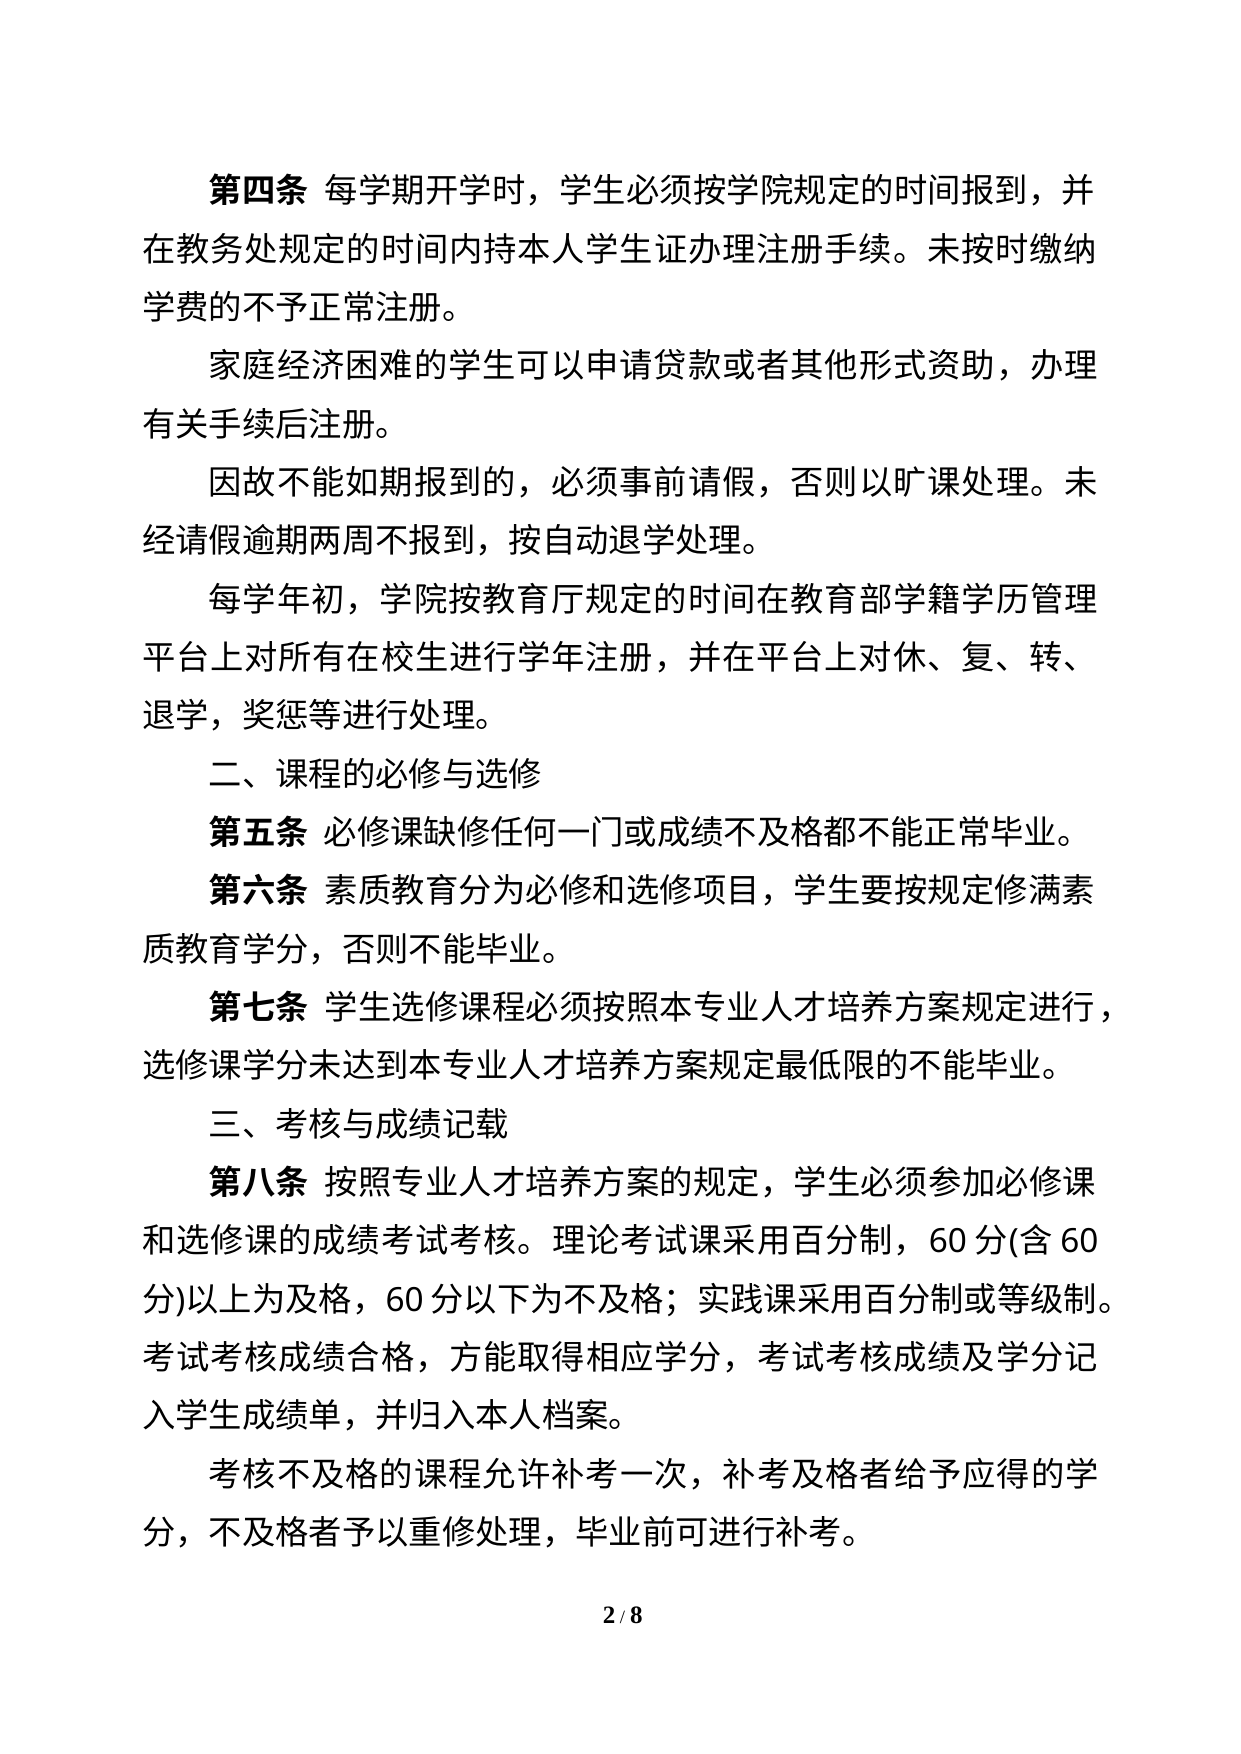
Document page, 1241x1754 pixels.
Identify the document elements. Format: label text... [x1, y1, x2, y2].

text 因故不能如期报到的，必须事前请假，否则以旷课处理。未经请假逾期两周不报到，按自动退学处理。 [142, 448, 1098, 564]
text 家庭经济困难的学生可以申请贷款或者其他形式资助，办理有关手续后注册。 [142, 331, 1098, 448]
text 考核不及格的课程允许补考一次，补考及格者给予应得的学分，不及格者予以重修处理，毕业前可进行补考。 [142, 1439, 1098, 1556]
text 三、考核与成绩记载 [142, 1089, 1098, 1148]
text 第五条 必修课缺修任何一门或成绩不及格都不能正常毕业。 [142, 798, 1098, 856]
text 第七条 学生选修课程必须按照本专业人才培养方案规定进行，选修课学分未达到本专业人才培养方案规定最低限的不能毕业。 [142, 973, 1098, 1089]
text 第六条 素质教育分为必修和选修项目，学生要按规定修满素质教育学分，否则不能毕业。 [142, 856, 1098, 973]
text 每学年初，学院按教育厅规定的时间在教育部学籍学历管理平台上对所有在校生进行学年注册，并在平台上对休、复、转、退学，奖惩等进行处理。 [142, 564, 1098, 739]
text 第八条 按照专业人才培养方案的规定，学生必须参加必修课和选修课的成绩考试考核。理论考试课采用百分制，60分(含60分)以上为及格，60分以下为不及格；实践课采用百分制或等级制。考试考核成绩合格，方能取得相应学分，考试考核成绩及学分记入学生成绩单，并归入本人档案。 [142, 1148, 1098, 1439]
text 二、课程的必修与选修 [142, 739, 1098, 798]
text 第四条 每学期开学时，学生必须按学院规定的时间报到，并在教务处规定的时间内持本人学生证办理注册手续。未按时缴纳学费的不予正常注册。 [142, 156, 1098, 331]
